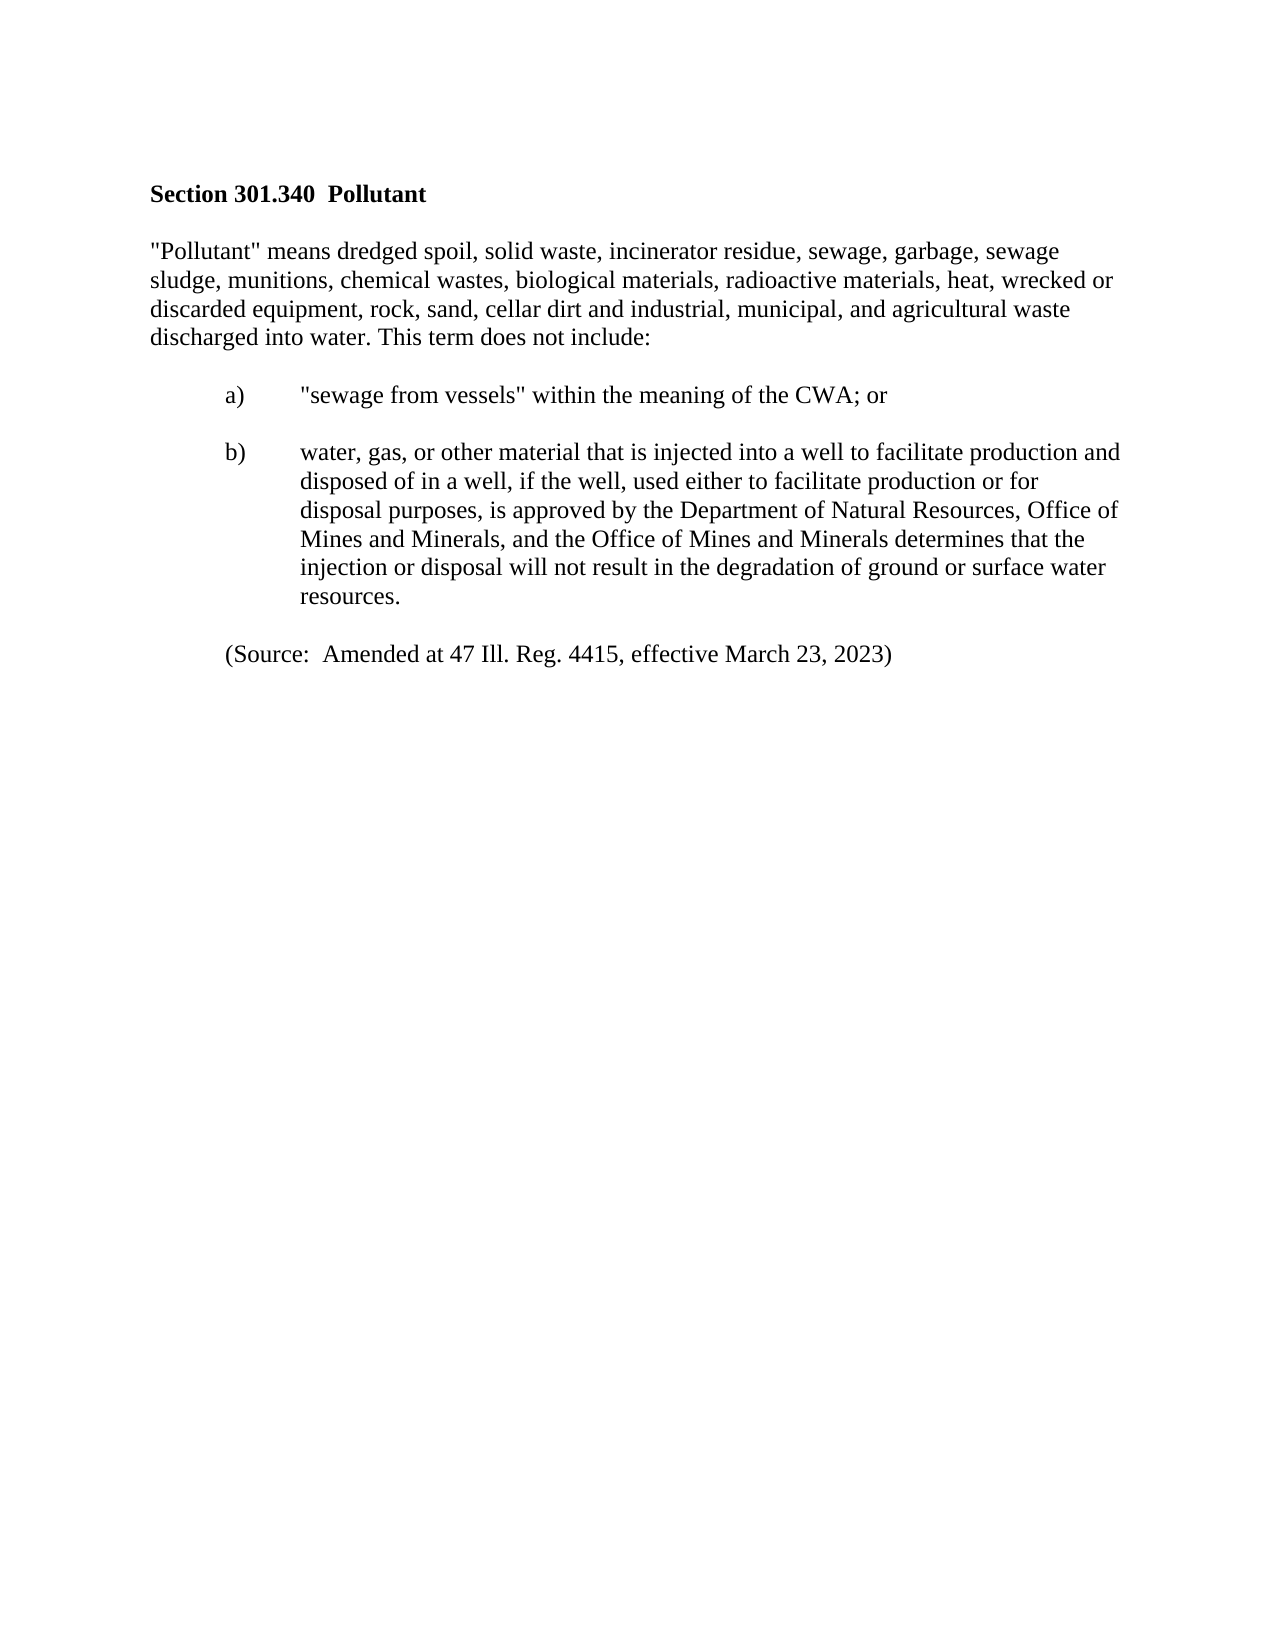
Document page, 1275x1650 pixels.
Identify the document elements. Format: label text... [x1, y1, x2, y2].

text "Pollutant" means dredged spoil, solid waste, incinerator residue, sewage, garbage, sewage sludge, munitions, chemical wastes, biological materials, radioactive materials, heat, wrecked or discarded equipment, rock, sand, cellar dirt and industrial, municipal, and agricultural waste discharged into water. This term does not include: [150, 236, 1125, 351]
text Section 301.340 Pollutant [150, 179, 1125, 207]
text (Source: Amended at 47 Ill. Reg. 4415, effective March 23, 2023) [150, 639, 1125, 667]
text b) water, gas, or other material that is injected into a well to facilitate production and disposed of in a well, if the well, used either to facilitate production or for disposal purposes, is approved by the Department of Natural Resources, Office of Mines and Minerals, and the Office of Mines and Minerals determines that the injection or disposal will not result in the degradation of ground or surface water resources. [225, 437, 1125, 610]
text a) "sewage from vessels" within the meaning of the CWA; or [225, 380, 1125, 409]
